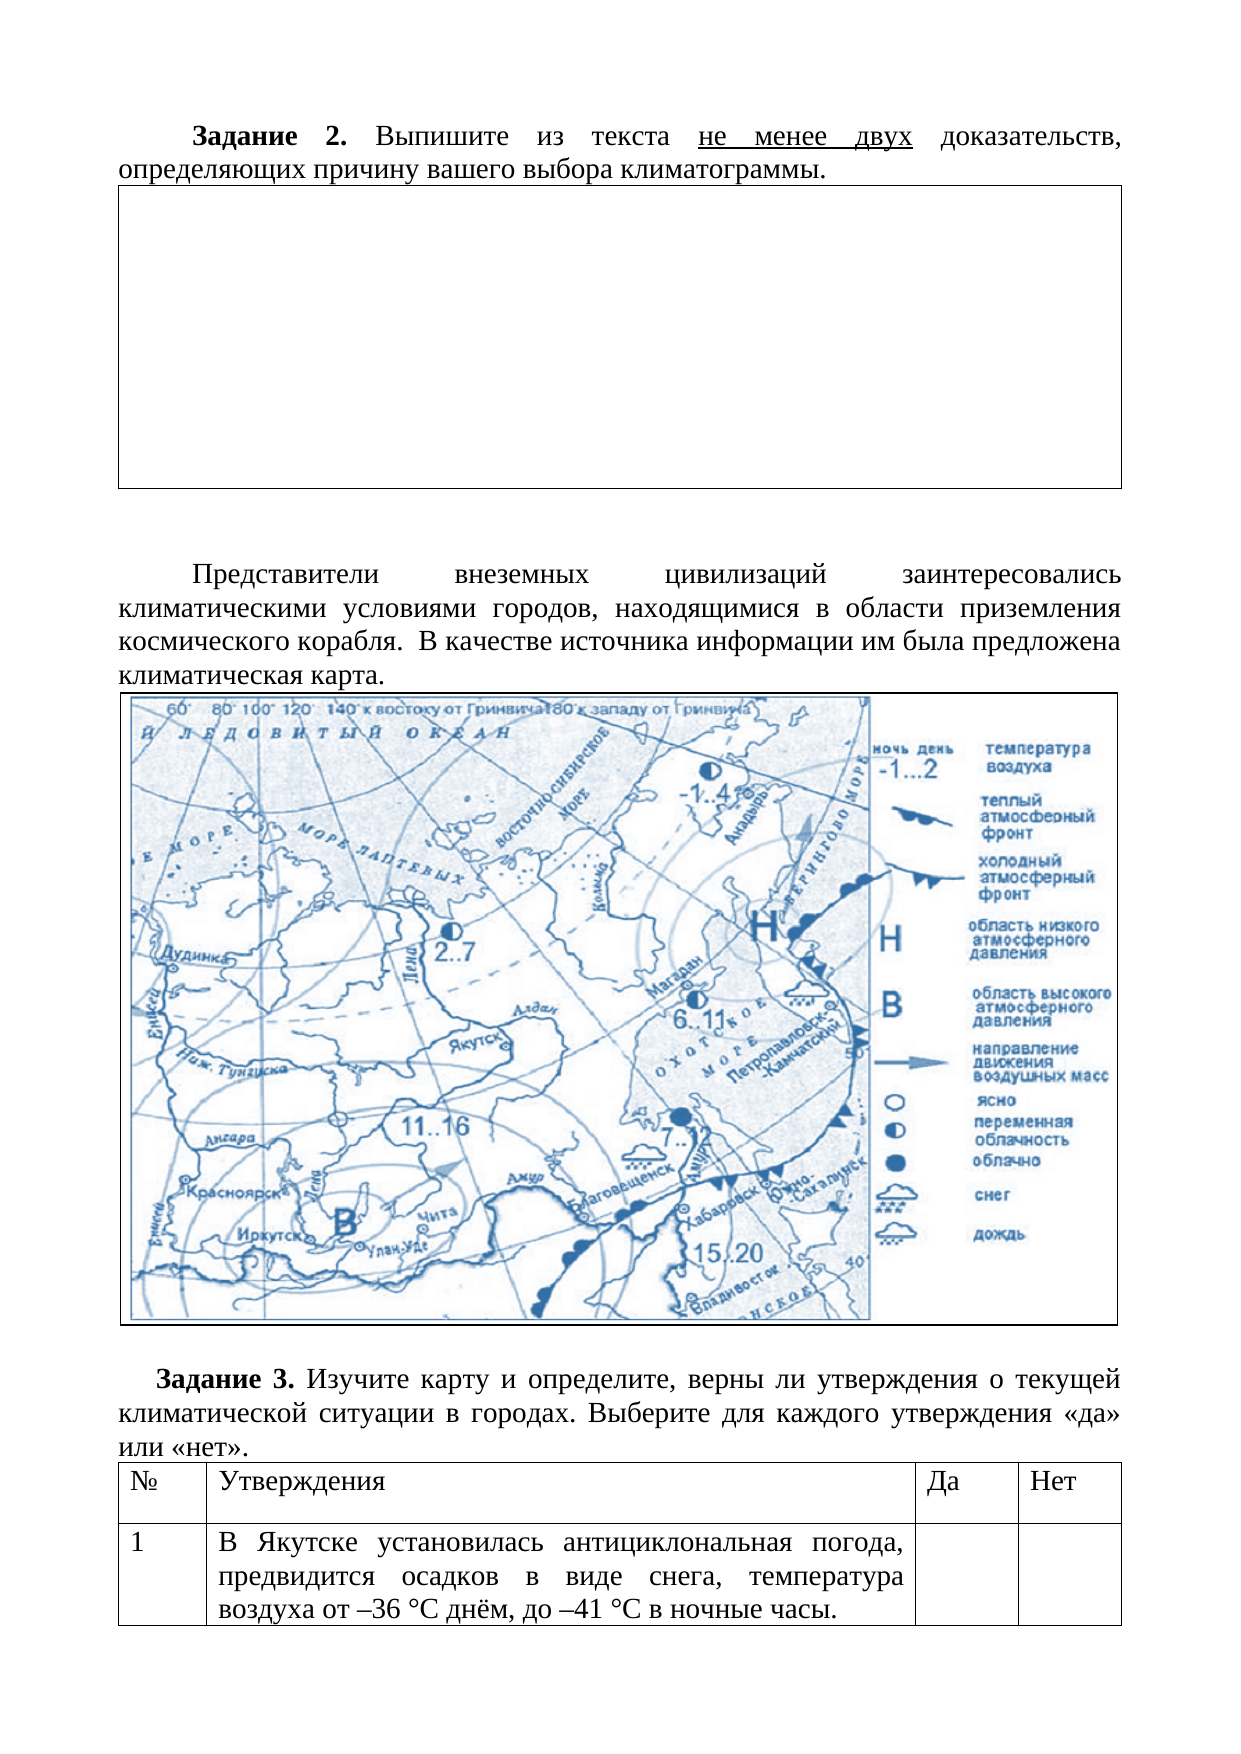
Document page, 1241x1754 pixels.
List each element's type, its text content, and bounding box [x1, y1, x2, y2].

table_header Нет [1019, 1463, 1121, 1523]
table_cell [1019, 1524, 1121, 1625]
table_cell [916, 1524, 1018, 1625]
table_header [119, 186, 1121, 488]
text Задание 2. Выпишите из текста не менее двух доказательств, определяющих причину вашего выбора климатограммы. [118, 118, 1122, 185]
text Представители внеземных цивилизаций заинтересовались климатическими условиями городов, находящимися в области приземления космического корабля. В качестве источника информации им была предложена климатическая карта. [118, 556, 1122, 690]
table_cell 1 [119, 1524, 206, 1625]
table_header Да [916, 1463, 1018, 1523]
table_header № [119, 1463, 206, 1523]
text Задание 3. Изучите карту и определите, верны ли утверждения о текущей климатической ситуации в городах. Выберите для каждого утверждения «да» или «нет». [118, 1362, 1122, 1462]
table_header Утверждения [207, 1463, 915, 1523]
table_cell В Якутске установилась антициклональная погода, предвидится осадков в виде снега, температура воздуха от –36 °С днём, до –41 °С в ночные часы. [207, 1524, 915, 1625]
